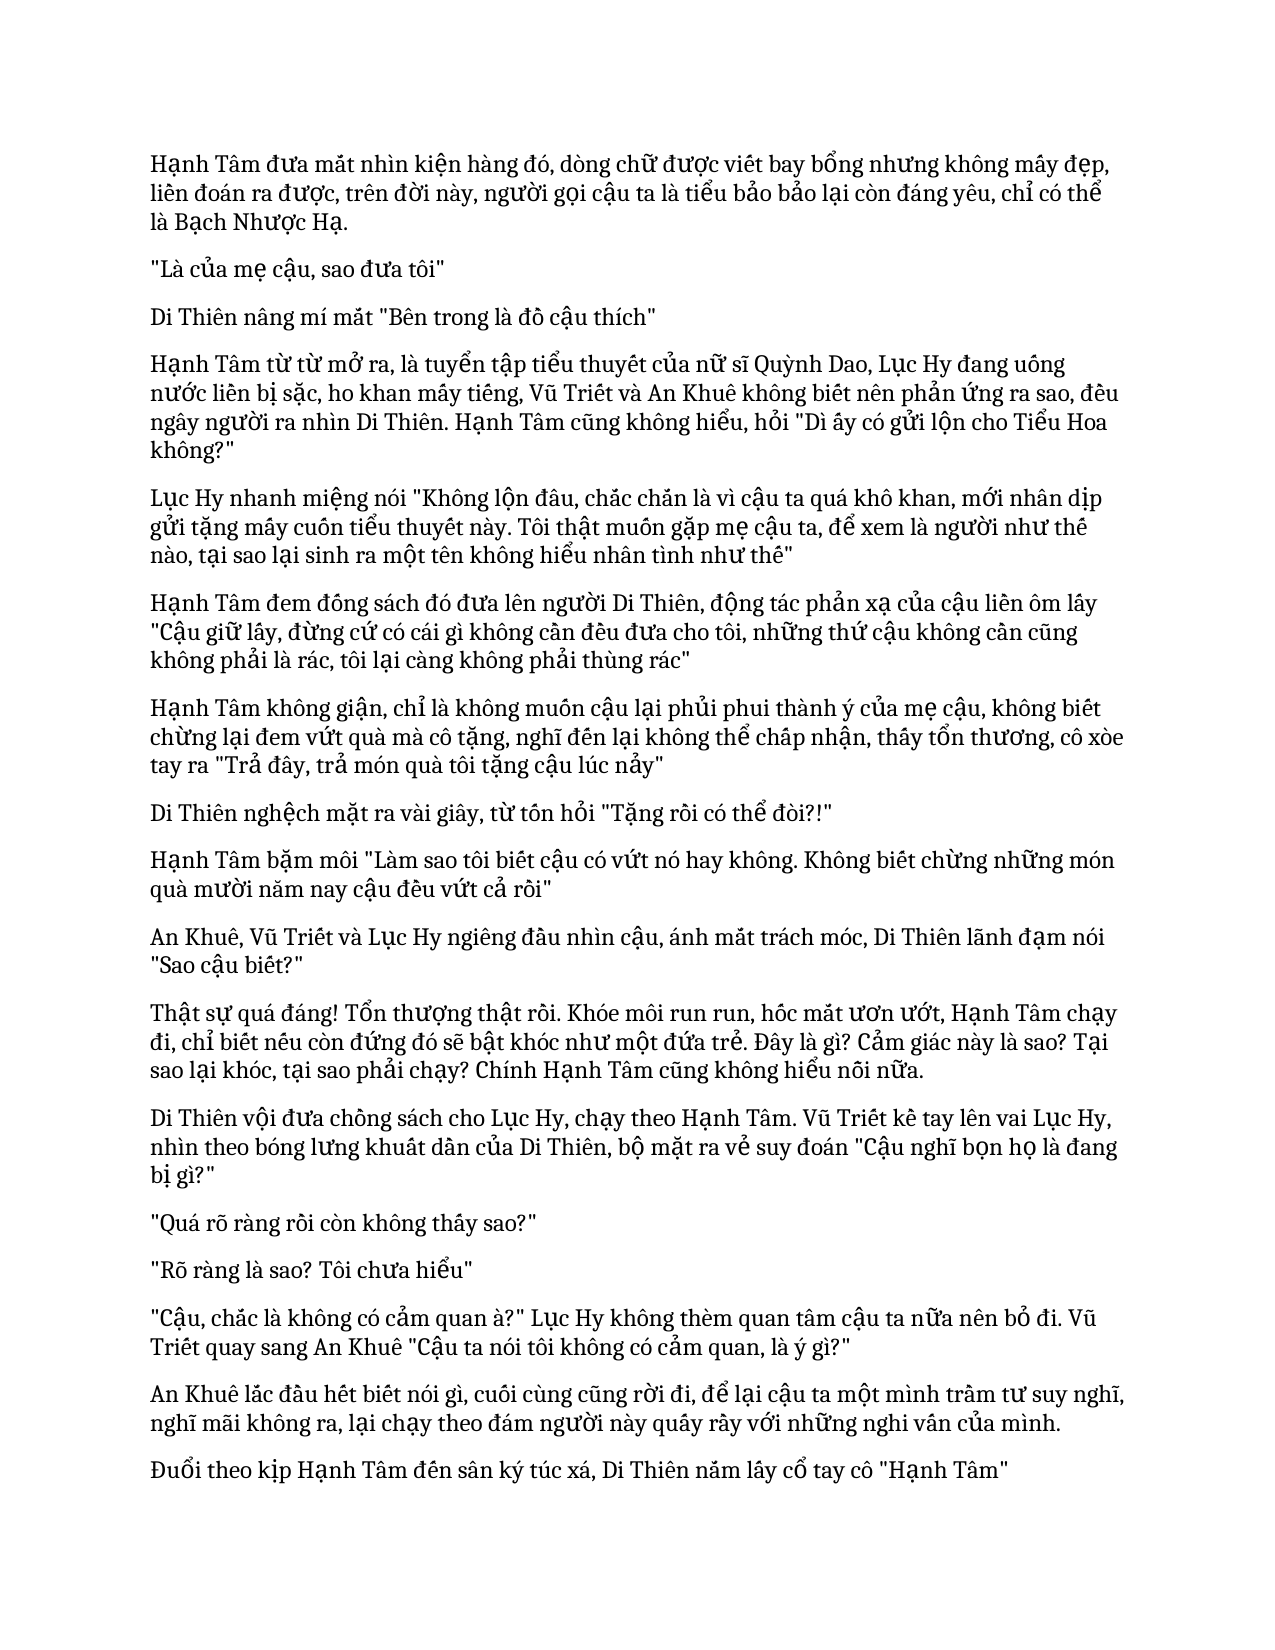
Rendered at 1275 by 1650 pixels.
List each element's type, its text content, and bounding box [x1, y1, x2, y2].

text "Quá rõ ràng rồi còn không thấy sao?" [150, 1209, 1125, 1237]
text Hạnh Tâm từ từ mở ra, là tuyển tập tiểu thuyết của nữ sĩ Quỳnh Dao, Lục Hy đang uống nước liền bị sặc, ho khan mấy tiếng, Vũ Triết và An Khuê không biết nên phản ứng ra sao, đều ngây người ra nhìn Di Thiên. Hạnh Tâm cũng không hiểu, hỏi "Dì ấy có gửi lộn cho Tiểu Hoa không?" [150, 350, 1125, 465]
text "Rõ ràng là sao? Tôi chưa hiểu" [150, 1256, 1125, 1285]
text Lục Hy nhanh miệng nói "Không lộn đâu, chắc chắn là vì cậu ta quá khô khan, mới nhân dịp gửi tặng mấy cuốn tiểu thuyết này. Tôi thật muốn gặp mẹ cậu ta, để xem là người như thế nào, tại sao lại sinh ra một tên không hiểu nhân tình như thế" [150, 484, 1125, 570]
text Hạnh Tâm đưa mắt nhìn kiện hàng đó, dòng chữ được viết bay bổng nhưng không mấy đẹp, liền đoán ra được, trên đời này, người gọi cậu ta là tiểu bảo bảo lại còn đáng yêu, chỉ có thể là Bạch Nhược Hạ. [150, 150, 1125, 236]
text Hạnh Tâm bặm môi "Làm sao tôi biết cậu có vứt nó hay không. Không biết chừng những món quà mười năm nay cậu đều vứt cả rồi" [150, 846, 1125, 904]
text An Khuê lắc đầu hết biết nói gì, cuối cùng cũng rời đi, để lại cậu ta một mình trầm tư suy nghĩ, nghĩ mãi không ra, lại chạy theo đám người này quấy rầy với những nghi vấn của mình. [150, 1380, 1125, 1437]
text Đuổi theo kịp Hạnh Tâm đến sân ký túc xá, Di Thiên nắm lấy cổ tay cô "Hạnh Tâm" [150, 1456, 1125, 1485]
text "Là của mẹ cậu, sao đưa tôi" [150, 255, 1125, 284]
text Hạnh Tâm không giận, chỉ là không muốn cậu lại phủi phui thành ý của mẹ cậu, không biết chừng lại đem vứt quà mà cô tặng, nghĩ đến lại không thể chấp nhận, thấy tổn thương, cô xòe tay ra "Trả đây, trả món quà tôi tặng cậu lúc nảy" [150, 694, 1125, 780]
text Hạnh Tâm đem đống sách đó đưa lên người Di Thiên, động tác phản xạ của cậu liền ôm lấy "Cậu giữ lấy, đừng cứ có cái gì không cần đều đưa cho tôi, những thứ cậu không cần cũng không phải là rác, tôi lại càng không phải thùng rác" [150, 589, 1125, 675]
text Di Thiên nghệch mặt ra vài giây, từ tốn hỏi "Tặng rồi có thể đòi?!" [150, 799, 1125, 827]
text An Khuê, Vũ Triết và Lục Hy ngiêng đầu nhìn cậu, ánh mắt trách móc, Di Thiên lãnh đạm nói "Sao cậu biết?" [150, 922, 1125, 980]
text Di Thiên nâng mí mắt "Bên trong là đồ cậu thích" [150, 302, 1125, 331]
text "Cậu, chắc là không có cảm quan à?" Lục Hy không thèm quan tâm cậu ta nữa nên bỏ đi. Vũ Triết quay sang An Khuê "Cậu ta nói tôi không có cảm quan, là ý gì?" [150, 1304, 1125, 1361]
text Thật sự quá đáng! Tổn thượng thật rồi. Khóe môi run run, hốc mắt ươn ướt, Hạnh Tâm chạy đi, chỉ biết nếu còn đứng đó sẽ bật khóc như một đứa trẻ. Đây là gì? Cảm giác này là sao? Tại sao lại khóc, tại sao phải chạy? Chính Hạnh Tâm cũng không hiểu nỗi nữa. [150, 999, 1125, 1085]
text Di Thiên vội đưa chồng sách cho Lục Hy, chạy theo Hạnh Tâm. Vũ Triết kề tay lên vai Lục Hy, nhìn theo bóng lưng khuất dần của Di Thiên, bộ mặt ra vẻ suy đoán "Cậu nghĩ bọn họ là đang bị gì?" [150, 1104, 1125, 1190]
